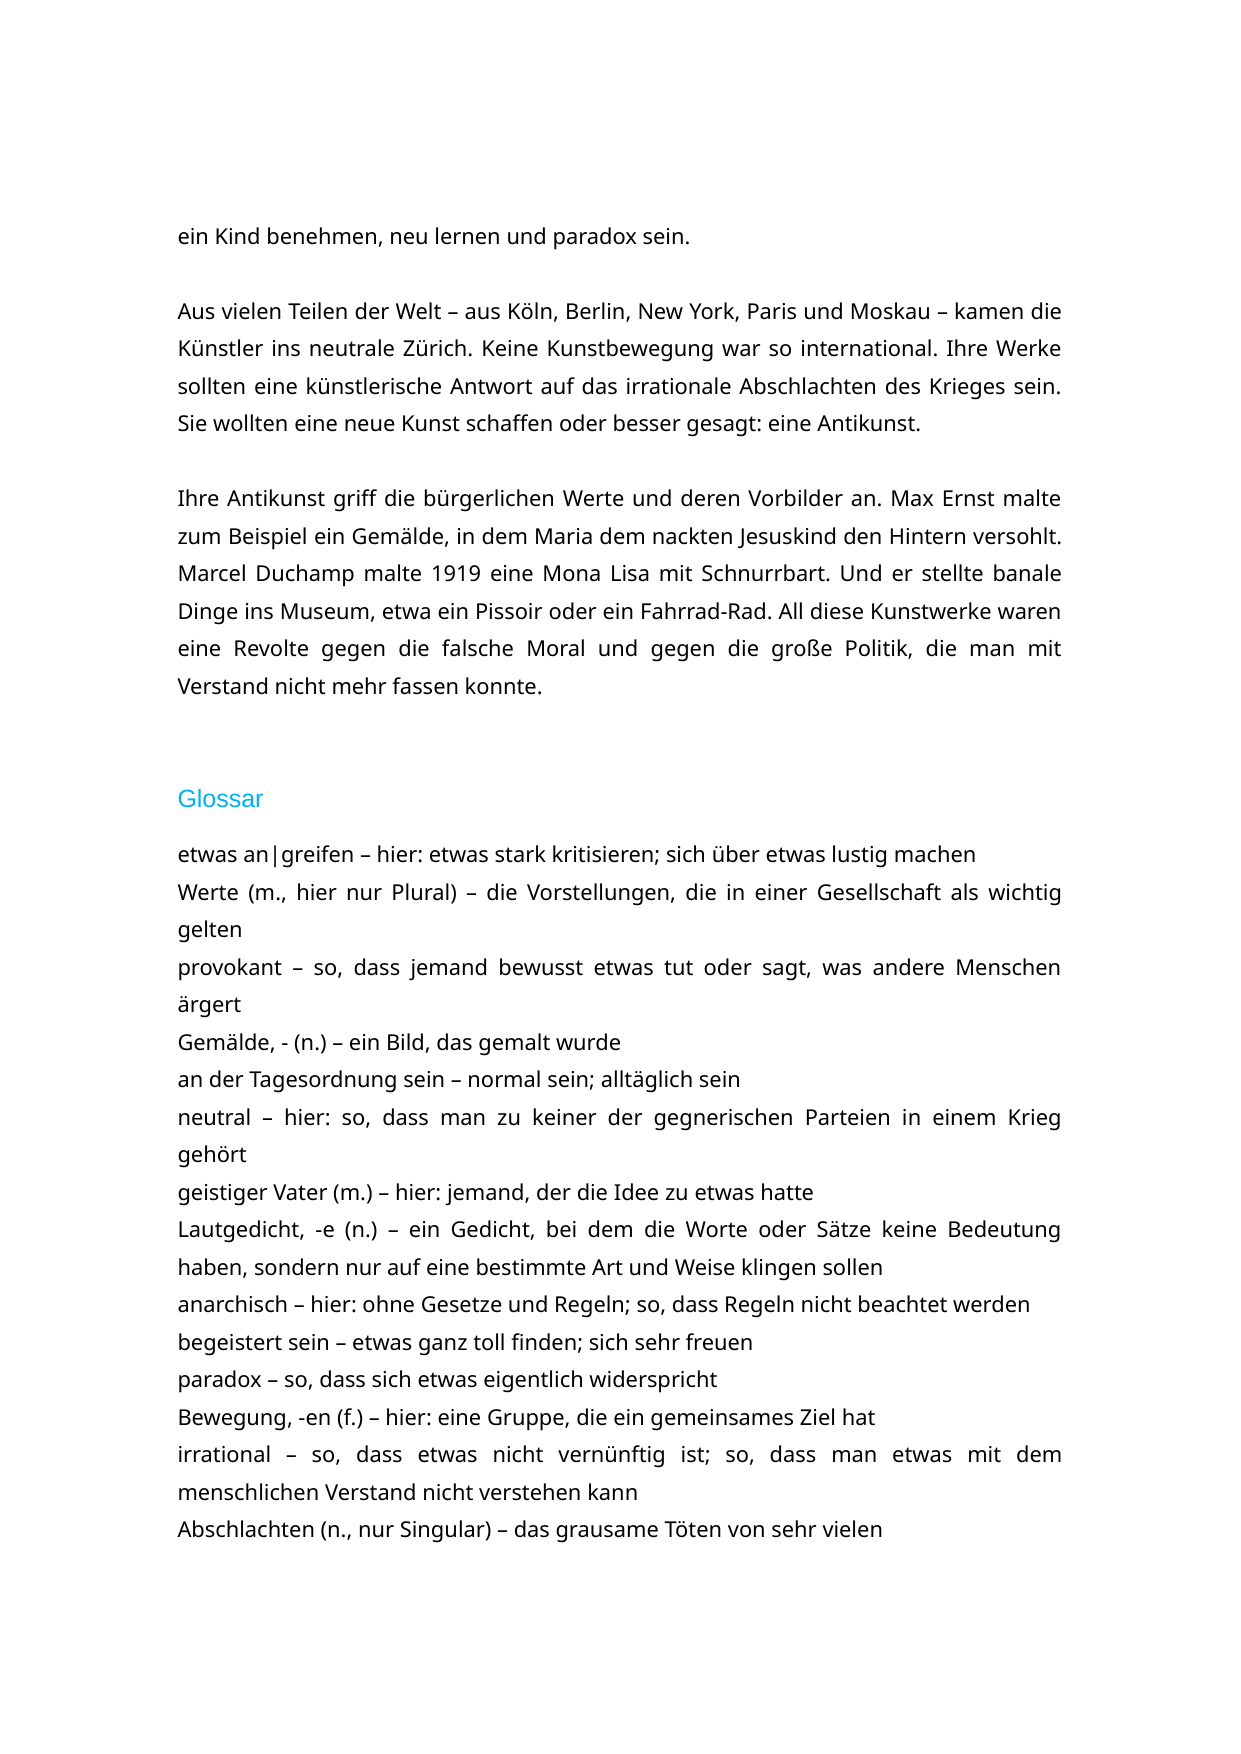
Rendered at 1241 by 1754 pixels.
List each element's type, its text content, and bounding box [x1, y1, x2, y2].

text anarchisch – hier: ohne Gesetze und Regeln; so, dass Regeln nicht beachtet werden [177, 1286, 1063, 1323]
text Werte (m., hier nur Plural) – die Vorstellungen, die in einer Gesellschaft als wichtig gelten [177, 873, 1063, 948]
text irrational – so, dass etwas nicht vernünftig ist; so, dass man etwas mit dem menschlichen Verstand nicht verstehen kann [177, 1436, 1063, 1511]
text etwas an|greifen – hier: etwas stark kritisieren; sich über etwas lustig machen [177, 836, 1063, 873]
text Lautgedicht, -e (n.) – ein Gedicht, bei dem die Worte oder Sätze keine Bedeutung haben, sondern nur auf eine bestimmte Art und Weise klingen sollen [177, 1211, 1063, 1286]
text Gemälde, - (n.) – ein Bild, das gemalt wurde [177, 1023, 1063, 1061]
text an der Tagesordnung sein – normal sein; alltäglich sein [177, 1061, 1063, 1098]
text Bewegung, -en (f.) – hier: eine Gruppe, die ein gemeinsames Ziel hat [177, 1398, 1063, 1436]
text Ihre Antikunst griff die bürgerlichen Werte und deren Vorbilder an. Max Ernst malte zum Beispiel ein Gemälde, in dem Maria dem nackten Jesuskind den Hintern versohlt. Marcel Duchamp malte 1919 eine Mona Lisa mit Schnurrbart. Und er stellte banale Dinge ins Museum, etwa ein Pissoir oder ein Fahrrad-Rad. All diese Kunstwerke waren eine Revolte gegen die falsche Moral und gegen die große Politik, die man mit Verstand nicht mehr fassen konnte. [177, 479, 1063, 704]
text Aus vielen Teilen der Welt – aus Köln, Berlin, New York, Paris und Moskau – kamen die Künstler ins neutrale Zürich. Keine Kunstbewegung war so international. Ihre Werke sollten eine künstlerische Antwort auf das irrationale Abschlachten des Krieges sein. Sie wollten eine neue Kunst schaffen oder besser gesagt: eine Antikunst. [177, 292, 1063, 442]
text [177, 217, 1063, 254]
subtitle Glossar [177, 779, 1063, 817]
text neutral – hier: so, dass man zu keiner der gegnerischen Parteien in einem Krieg gehört [177, 1098, 1063, 1173]
text geistiger Vater (m.) – hier: jemand, der die Idee zu etwas hatte [177, 1173, 1063, 1211]
text provokant – so, dass jemand bewusst etwas tut oder sagt, was andere Menschen ärgert [177, 948, 1063, 1023]
text begeistert sein – etwas ganz toll finden; sich sehr freuen [177, 1323, 1063, 1361]
text Abschlachten (n., nur Singular) – das grausame Töten von sehr vielen [177, 1511, 1063, 1548]
text paradox – so, dass sich etwas eigentlich widerspricht [177, 1361, 1063, 1398]
